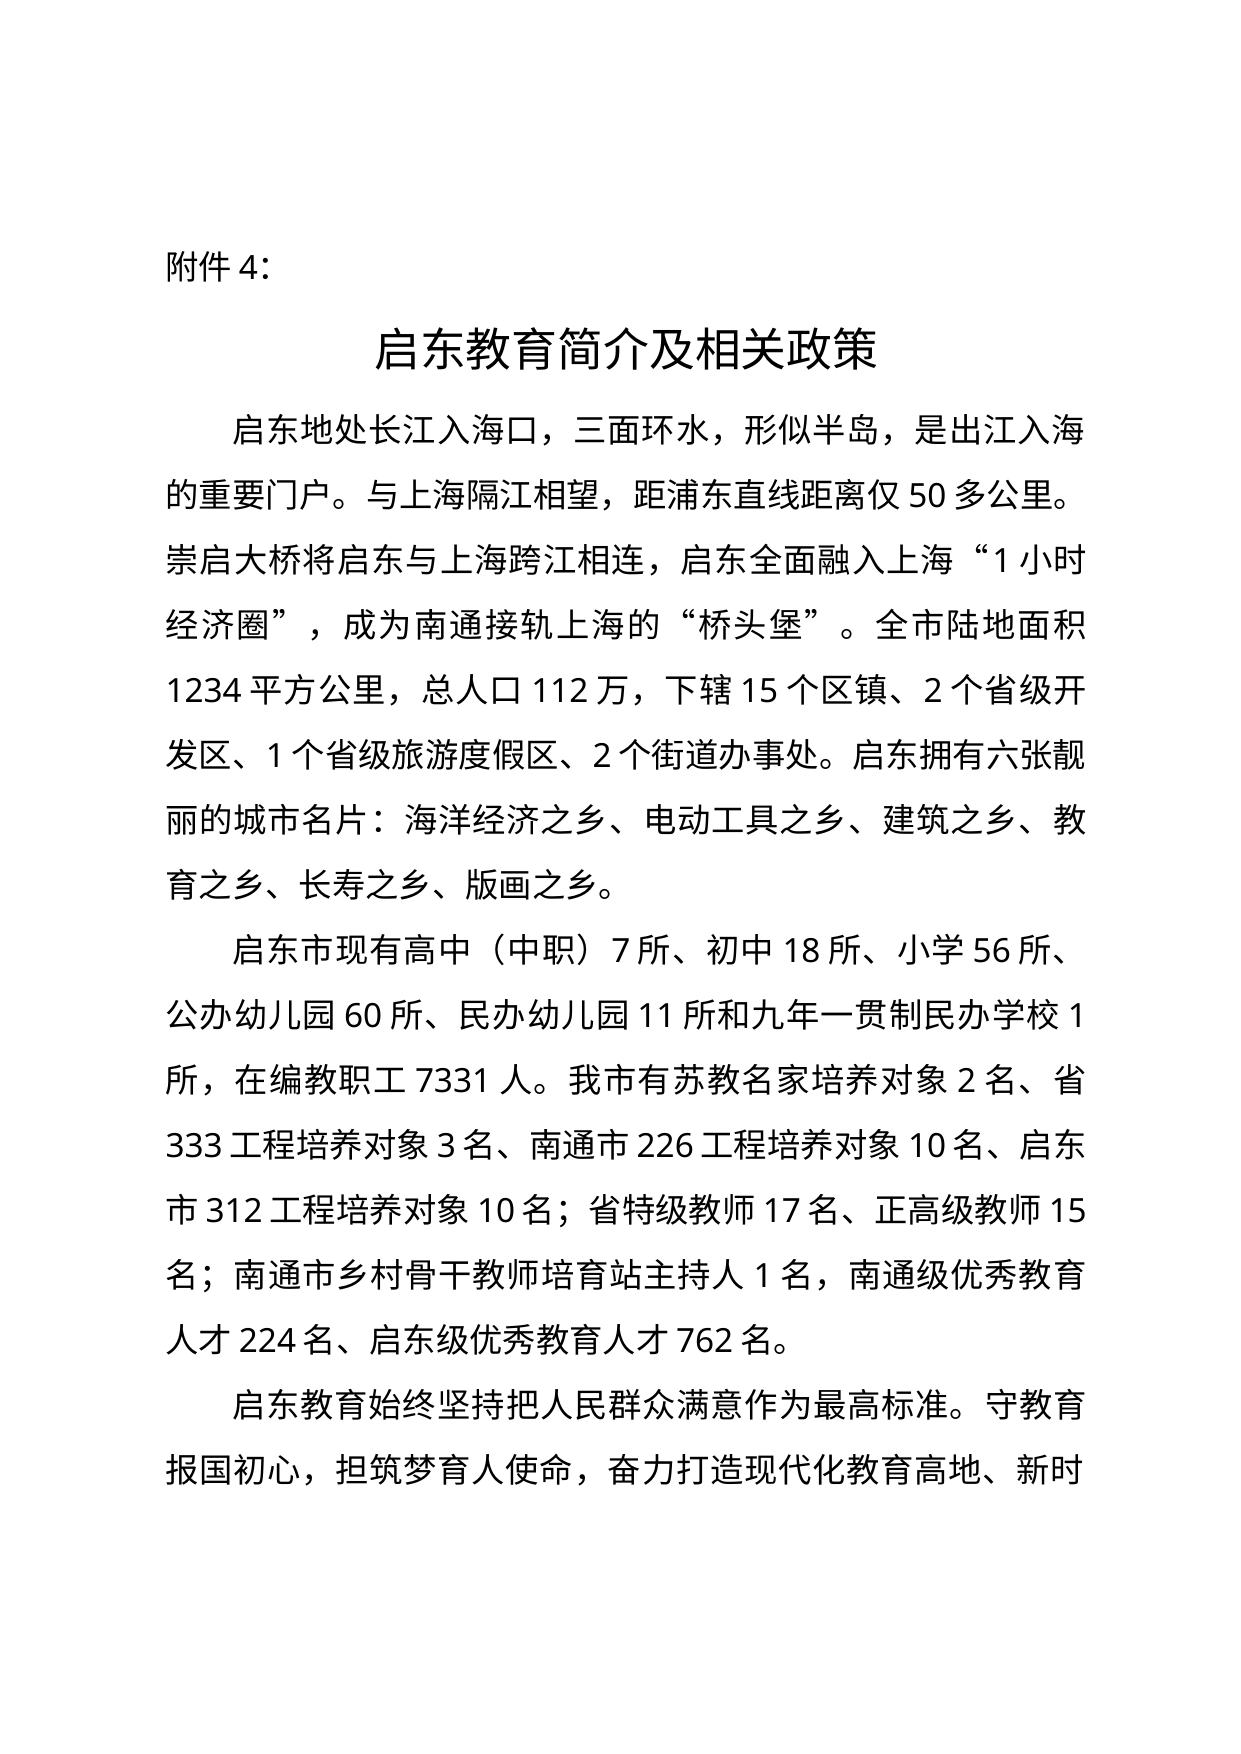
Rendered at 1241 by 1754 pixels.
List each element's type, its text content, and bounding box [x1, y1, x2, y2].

text 启东地处长江入海口，三面环水，形似半岛，是出江入海的重要门户。与上海隔江相望，距浦东直线距离仅50多公里。崇启大桥将启东与上海跨江相连，启东全面融入上海“1小时经济圈”，成为南通接轨上海的“桥头堡”。全市陆地面积1234平方公里，总人口112万，下辖15个区镇、2个省级开发区、1个省级旅游度假区、2个街道办事处。启东拥有六张靓丽的城市名片：海洋经济之乡、电动工具之乡、建筑之乡、教育之乡、长寿之乡、版画之乡。 [165, 395, 1087, 915]
text 附件4： [165, 233, 1087, 298]
text 启东教育简介及相关政策 [165, 298, 1087, 395]
text 启东市现有高中（中职）7所、初中18所、小学56所、公办幼儿园60所、民办幼儿园11所和九年一贯制民办学校1所，在编教职工7331人。我市有苏教名家培养对象2名、省333工程培养对象3名、南通市226工程培养对象10名、启东市312工程培养对象10名；省特级教师17名、正高级教师15名；南通市乡村骨干教师培育站主持人1名，南通级优秀教育人才224名、启东级优秀教育人才762名。 [165, 915, 1087, 1370]
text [165, 1370, 1087, 1500]
